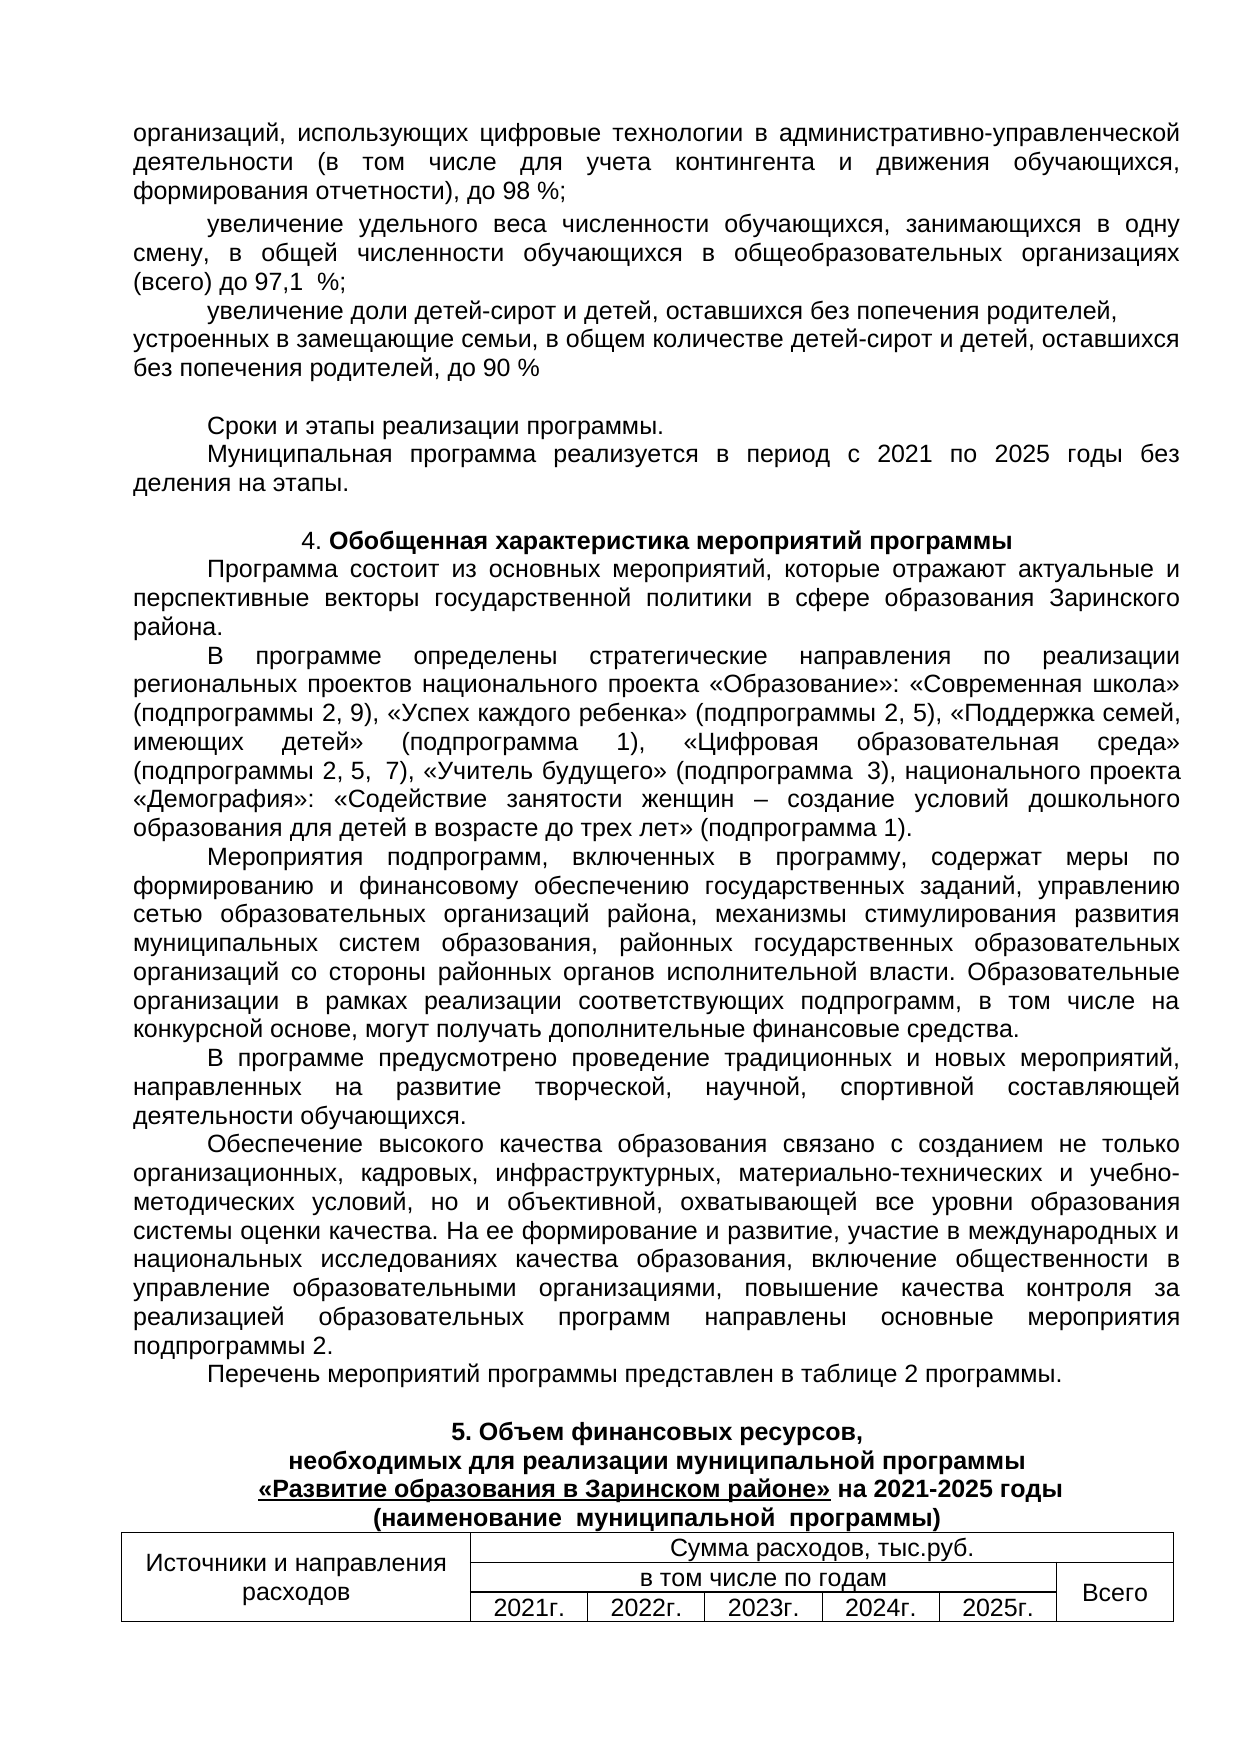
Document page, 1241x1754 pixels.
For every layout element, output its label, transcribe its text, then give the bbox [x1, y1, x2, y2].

table_header Источники и направления расходов [122, 1533, 470, 1621]
table_cell 2025г. [940, 1593, 1056, 1621]
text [133, 118, 1181, 204]
text «Развитие образования в Заринском районе» на 2021-2025 годы [133, 1474, 1181, 1503]
text Сроки и этапы реализации программы. [133, 411, 1181, 439]
text Мероприятия подпрограмм, включенных в программу, содержат меры по формированию и финансовому обеспечению государственных заданий, управлению сетью образовательных организаций района, механизмы стимулирования развития муниципальных систем образования, районных государственных образовательных организаций со стороны районных органов исполнительной власти. Образовательные организации в рамках реализации соответствующих подпрограмм, в том числе на конкурсной основе, могут получать дополнительные финансовые средства. [133, 842, 1181, 1043]
text увеличение удельного веса численности обучающихся, занимающихся в одну смену, в общей численности обучающихся в общеобразовательных организациях (всего) до 97,1 %; [133, 209, 1181, 296]
table_cell 2022г. [588, 1593, 704, 1621]
title 4. Обобщенная характеристика мероприятий программы [133, 526, 1181, 554]
text 5. Объем финансовых ресурсов, [133, 1417, 1181, 1446]
text увеличение доли детей-сирот и детей, оставшихся без попечения родителей, устроенных в замещающие семьи, в общем количестве детей-сирот и детей, оставшихся без попечения родителей, до 90 % [133, 296, 1181, 382]
text В программе определены стратегические направления по реализации региональных проектов национального проекта «Образование»: «Современная школа» (подпрограммы 2, 9), «Успех каждого ребенка» (подпрограммы 2, 5), «Поддержка семей, имеющих детей» (подпрограмма 1), «Цифровая образовательная среда» (подпрограммы 2, 5, 7), «Учитель будущего» (подпрограмма 3), национального проекта «Демография»: «Содействие занятости женщин – создание условий дошкольного образования для детей в возрасте до трех лет» (подпрограмма 1). [133, 641, 1181, 842]
text Обеспечение высокого качества образования связано с созданием не только организационных, кадровых, инфраструктурных, материально-технических и учебно-методических условий, но и объективной, охватывающей все уровни образования системы оценки качества. На ее формирование и развитие, участие в международных и национальных исследованиях качества образования, включение общественности в управление образовательными организациями, повышение качества контроля за реализацией образовательных программ направлены основные мероприятия подпрограммы 2. [133, 1129, 1181, 1359]
text Перечень мероприятий программы представлен в таблице 2 программы. [133, 1359, 1181, 1388]
table_cell 2024г. [823, 1593, 939, 1621]
text необходимых для реализации муниципальной программы [133, 1446, 1181, 1474]
text Программа состоит из основных мероприятий, которые отражают актуальные и перспективные векторы государственной политики в сфере образования Заринского района. [133, 554, 1181, 641]
table_cell Всего [1057, 1563, 1173, 1621]
table_cell 2021г. [471, 1593, 587, 1621]
text Муниципальная программа реализуется в период с 2021 по 2025 годы без деления на этапы. [133, 439, 1181, 497]
text В программе предусмотрено проведение традиционных и новых мероприятий, направленных на развитие творческой, научной, спортивной составляющей деятельности обучающихся. [133, 1043, 1181, 1129]
table_header Сумма расходов, тыс.руб. [471, 1533, 1173, 1562]
table_cell 2023г. [705, 1593, 822, 1621]
table_cell в том числе по годам [471, 1563, 1056, 1591]
text (наименование муниципальной программы) [133, 1503, 1181, 1532]
